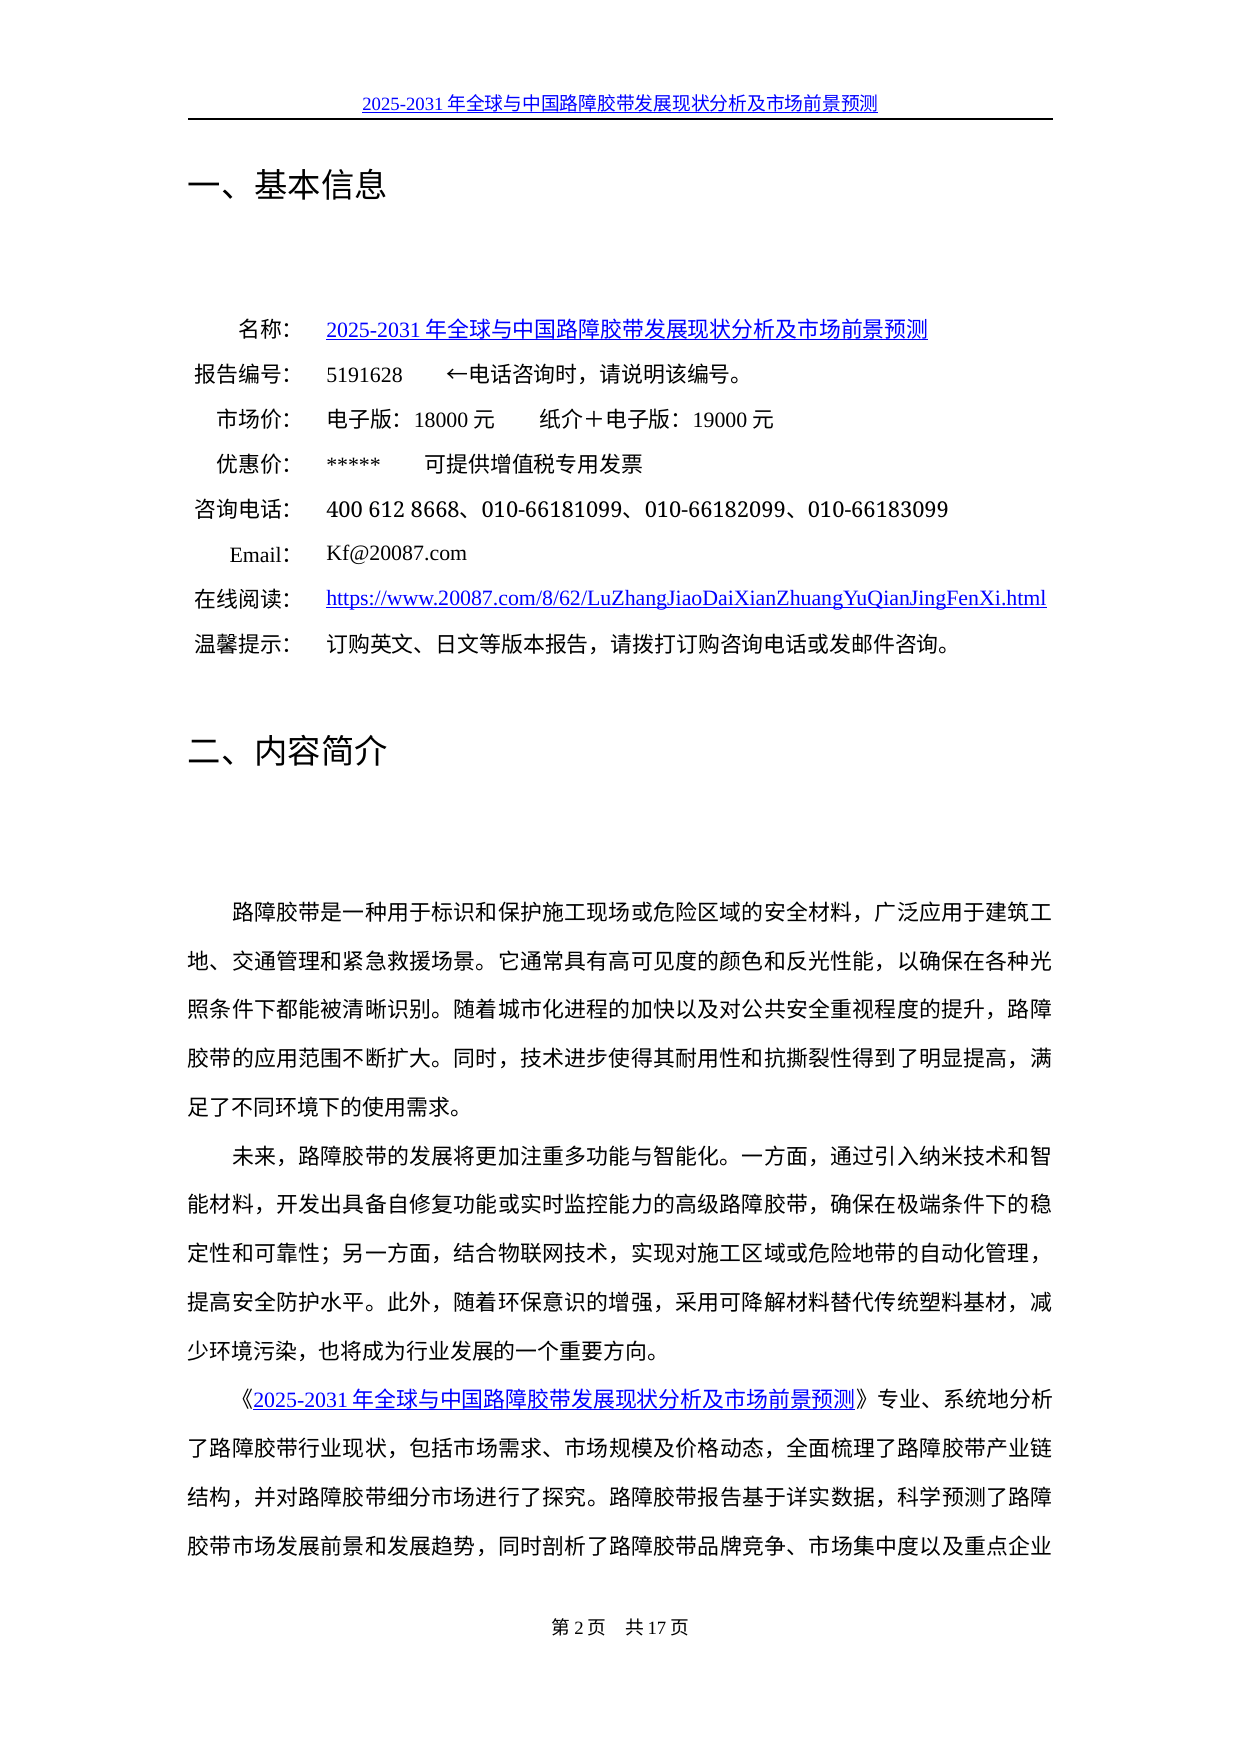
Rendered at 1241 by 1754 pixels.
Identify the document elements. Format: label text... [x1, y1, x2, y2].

table_header 名称： [167, 312, 315, 357]
title 二、内容简介 [187, 717, 1053, 782]
table_cell 市场价： [167, 402, 315, 447]
table_cell 5191628 ←电话咨询时，请说明该编号。 [315, 357, 1073, 402]
table_cell 订购英文、日文等版本报告，请拨打订购咨询电话或发邮件咨询。 [315, 627, 1073, 672]
table_cell ***** 可提供增值税专用发票 [315, 447, 1073, 492]
table_cell [315, 582, 1073, 627]
table_header 2025-2031年全球与中国路障胶带发展现状分析及市场前景预测 [315, 312, 1073, 357]
table_cell 温馨提示： [167, 627, 315, 672]
table_cell 报告编号： [167, 357, 315, 402]
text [187, 894, 1053, 1561]
table_cell 咨询电话： [167, 492, 315, 537]
table_cell 400 612 8668、010-66181099、010-66182099、010-66183099 [315, 492, 1073, 537]
table_cell 在线阅读： [167, 582, 315, 627]
title 一、基本信息 [187, 150, 1053, 215]
table_cell Kf@20087.com [315, 537, 1073, 582]
table_cell Email： [167, 537, 315, 582]
table_cell 优惠价： [167, 447, 315, 492]
table_cell 电子版：18000 元 纸介＋电子版：19000 元 [315, 402, 1073, 447]
